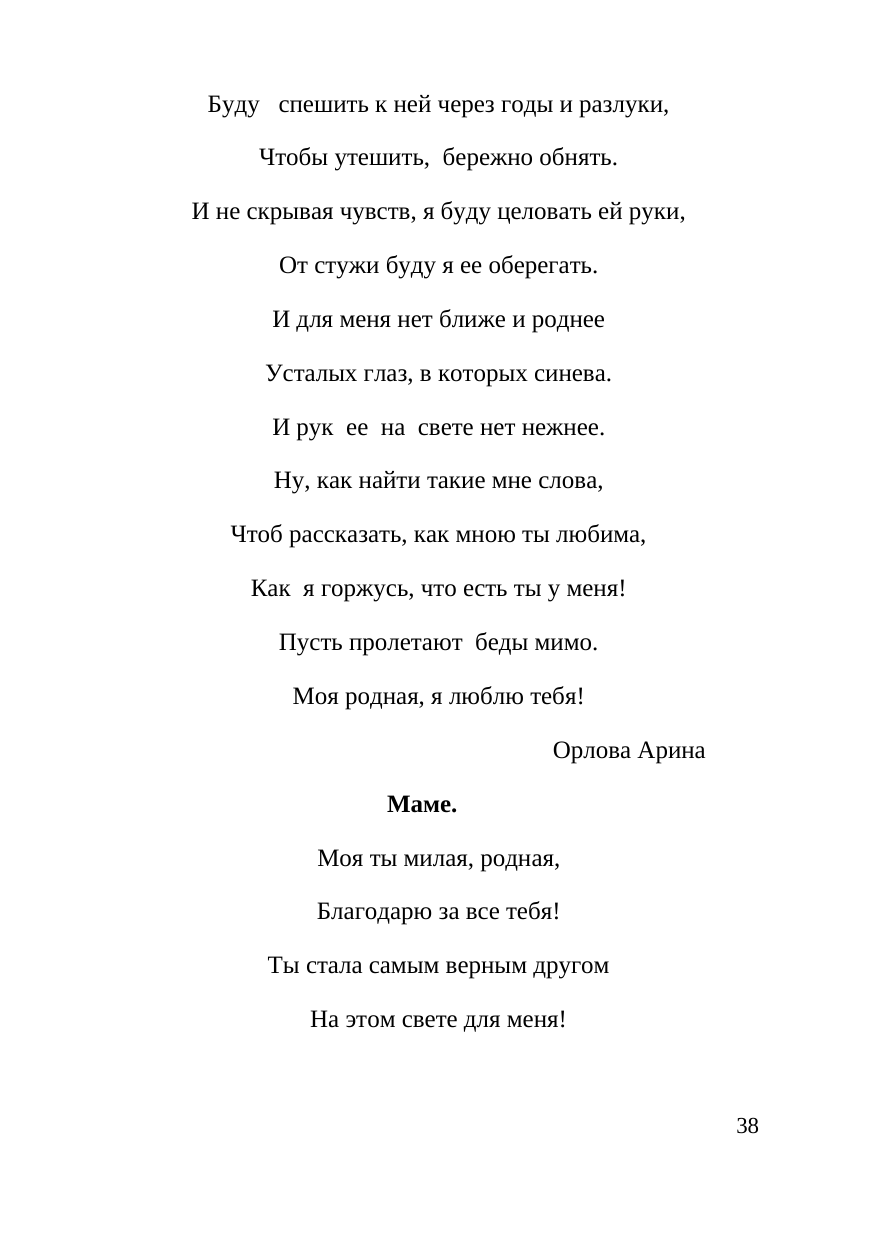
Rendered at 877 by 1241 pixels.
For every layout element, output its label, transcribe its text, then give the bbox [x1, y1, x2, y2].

text Усталых глаз, в которых синева. [118, 358, 759, 387]
text На этом свете для меня! [118, 1004, 759, 1033]
text Маме. [118, 789, 759, 817]
text Орлова Арина [118, 735, 759, 764]
text И для меня нет ближе и роднее [118, 304, 759, 333]
text Моя ты милая, родная, [118, 843, 759, 871]
text Моя родная, я люблю тебя! [118, 681, 759, 710]
text Ну, как найти такие мне слова, [118, 466, 759, 494]
text Чтобы утешить, бережно обнять. [118, 142, 759, 171]
text И рук ее на свете нет нежнее. [118, 412, 759, 441]
text Благодарю за все тебя! [118, 896, 759, 925]
text Как я горжусь, что есть ты у меня! [118, 573, 759, 602]
text И не скрывая чувств, я буду целовать ей руки, [118, 196, 759, 225]
text Ты стала самым верным другом [118, 950, 759, 979]
text От стужи буду я ее оберегать. [118, 250, 759, 279]
text Пусть пролетают беды мимо. [118, 627, 759, 656]
text Чтоб рассказать, как мною ты любима, [118, 519, 759, 548]
text Буду спешить к ней через годы и разлуки, [118, 89, 759, 117]
